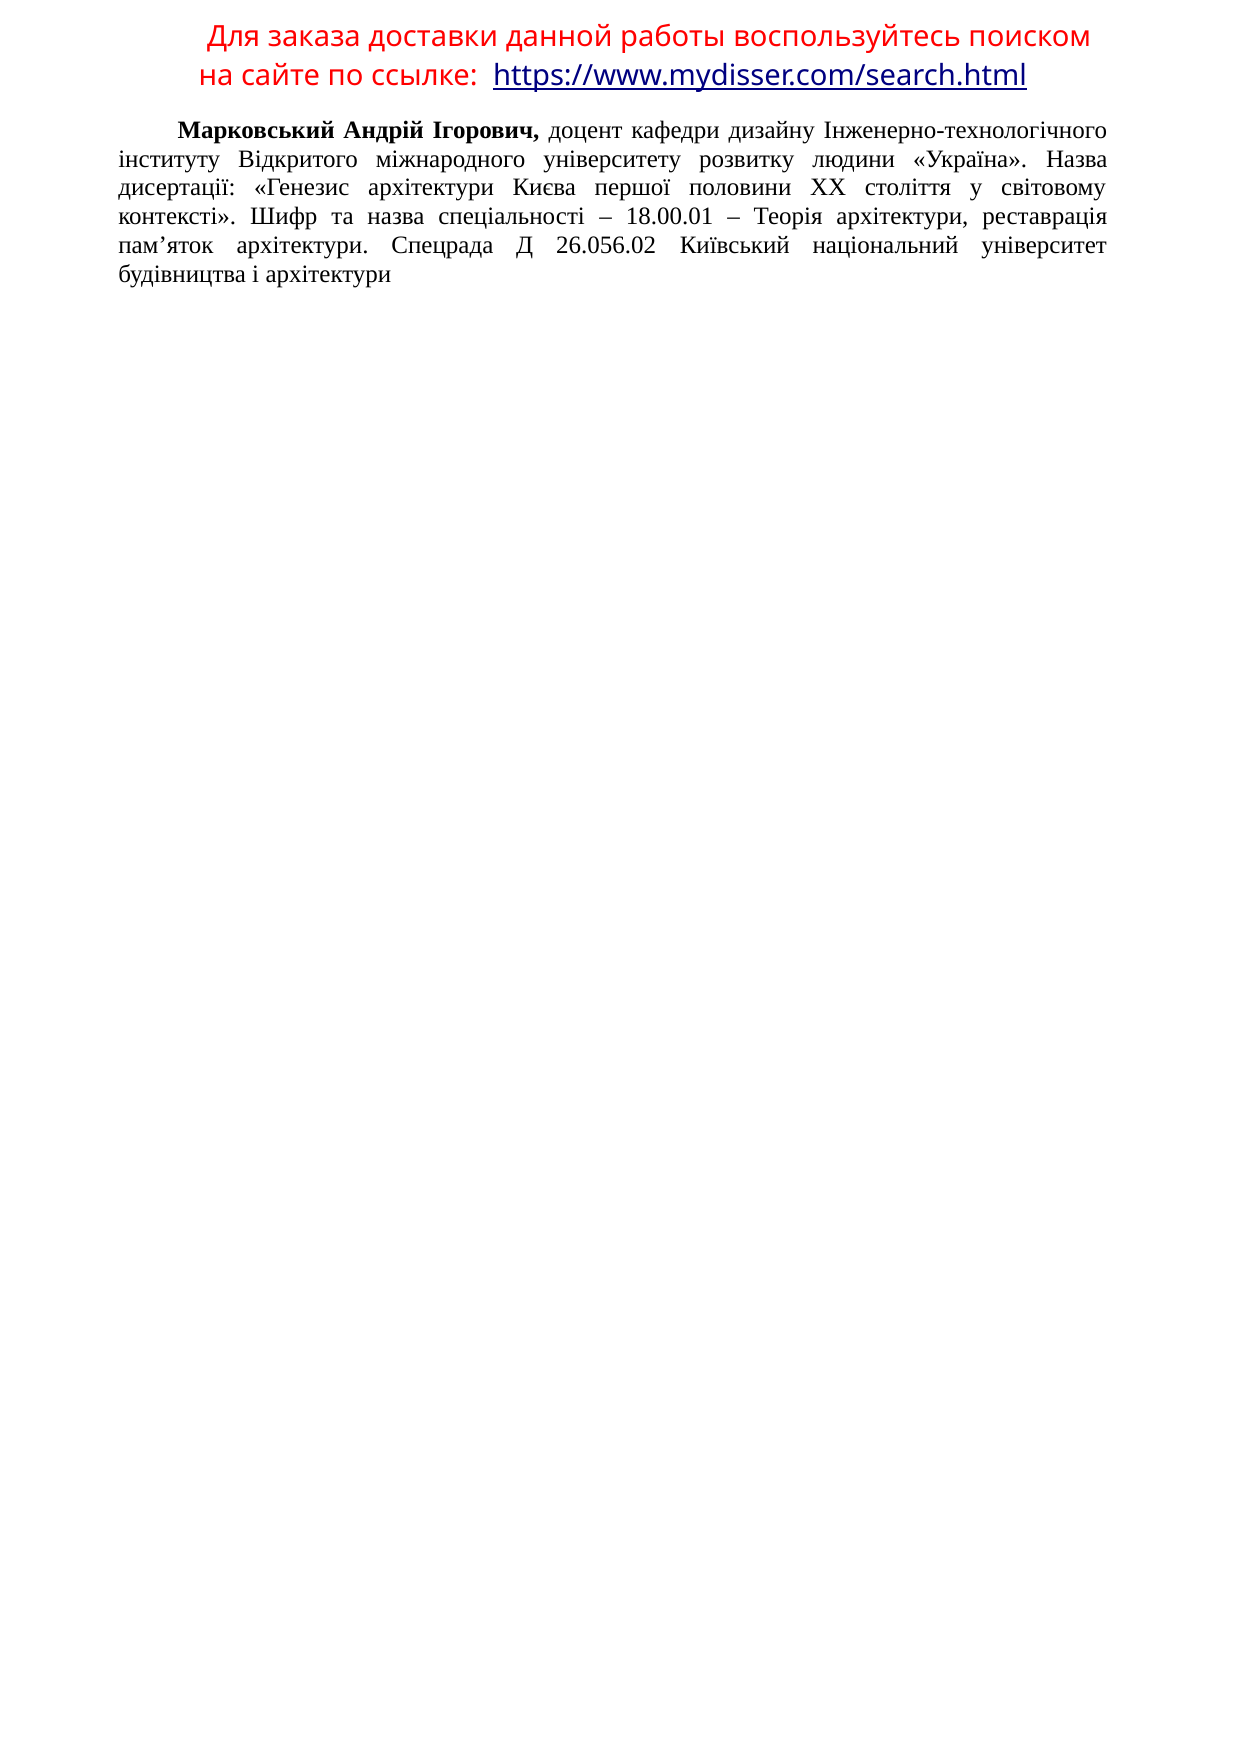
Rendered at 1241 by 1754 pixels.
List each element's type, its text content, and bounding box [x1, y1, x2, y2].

text Марковський Андрій Ігорович, доцент кафедри дизайну Інженерно-технологічного інституту Відкритого міжнародного університету розвитку людини «Україна». Назва дисертації: «Генезис архітектури Києва першої половини XX століття у світовому контексті». Шифр та назва спеціальності – 18.00.01 – Теорія архітектури, реставрація пам’яток архітектури. Спецрада Д 26.056.02 Київський національний університет будівництва і архітектури [118, 115, 1107, 287]
